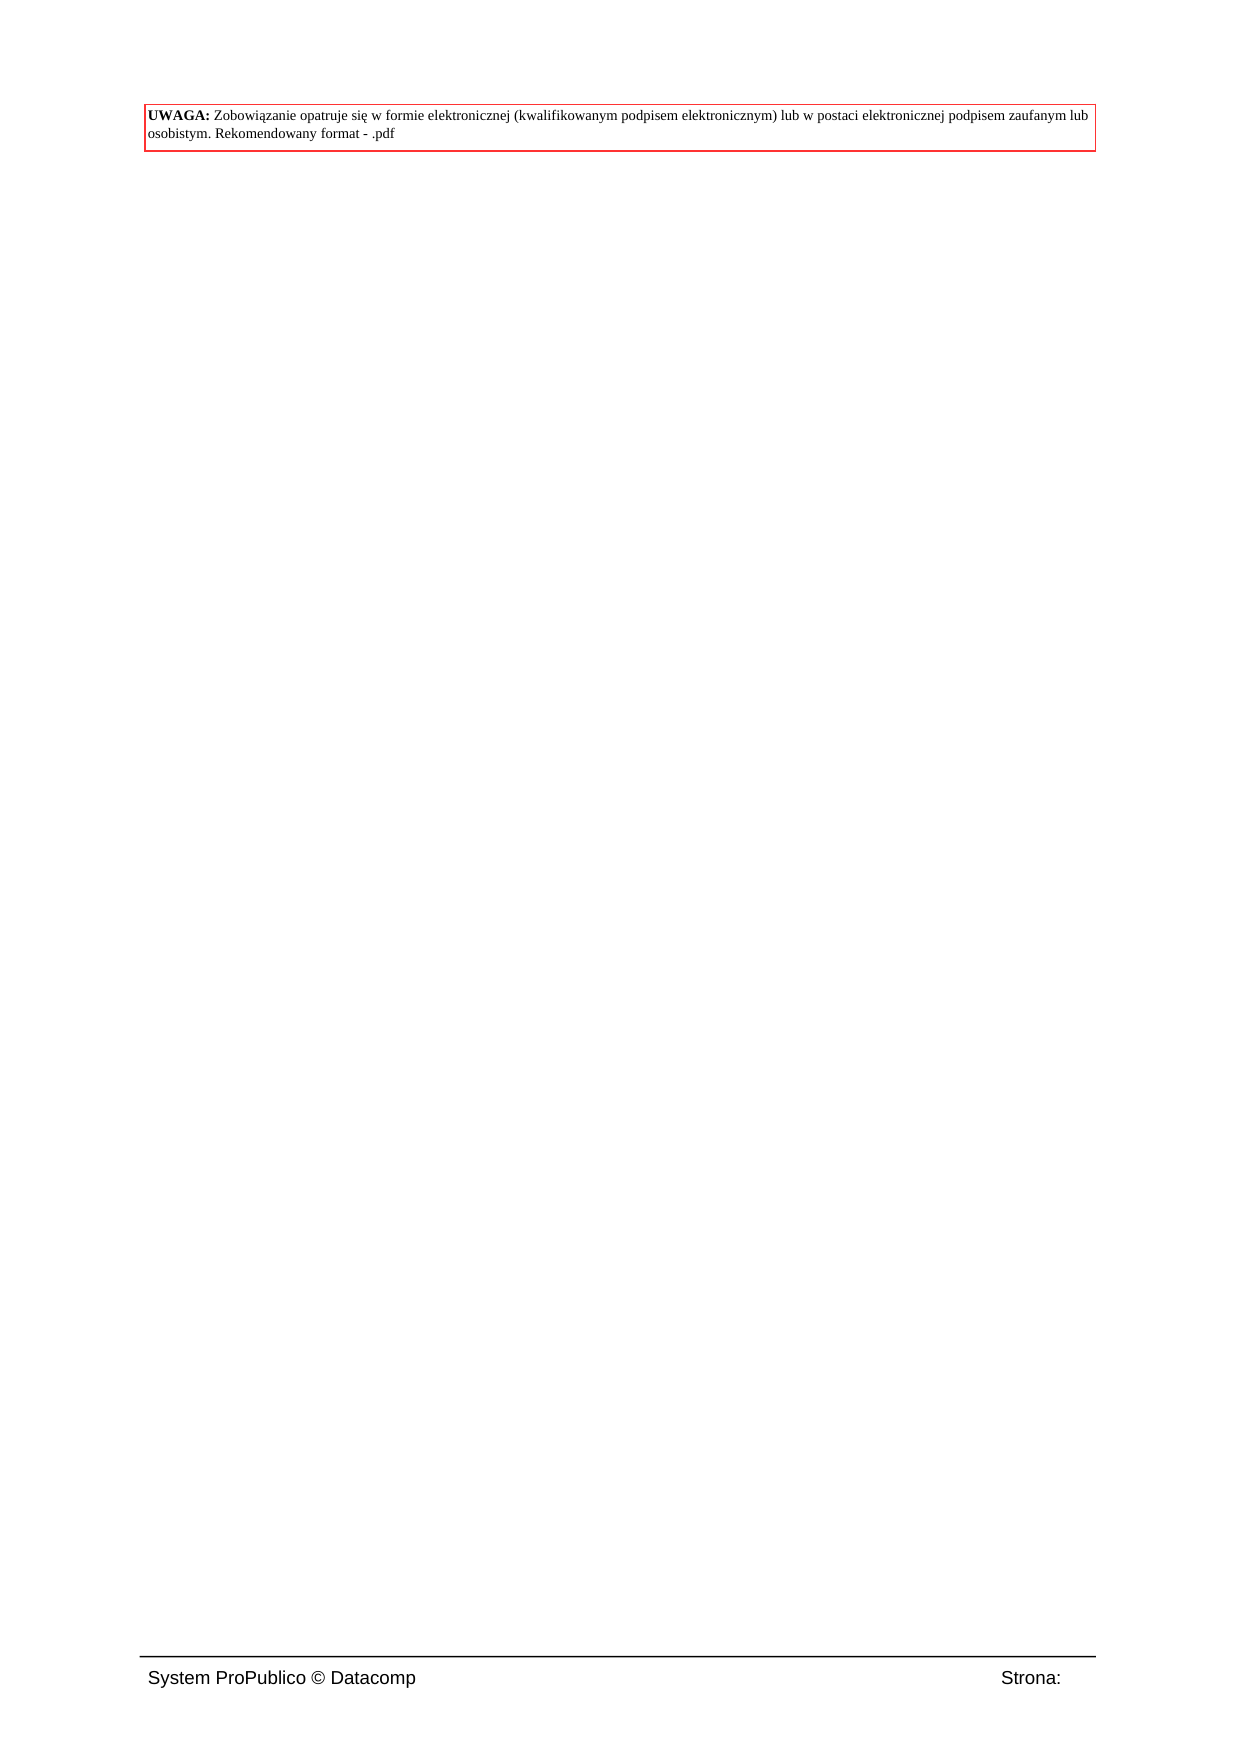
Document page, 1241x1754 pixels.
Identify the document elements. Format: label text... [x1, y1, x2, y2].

text UWAGA: Zobowiązanie opatruje się w formie elektronicznej (kwalifikowanym podpisem elektronicznym) lub w postaci elektronicznej podpisem zaufanym lub osobistym. Rekomendowany format - .pdf [146, 105, 1095, 150]
